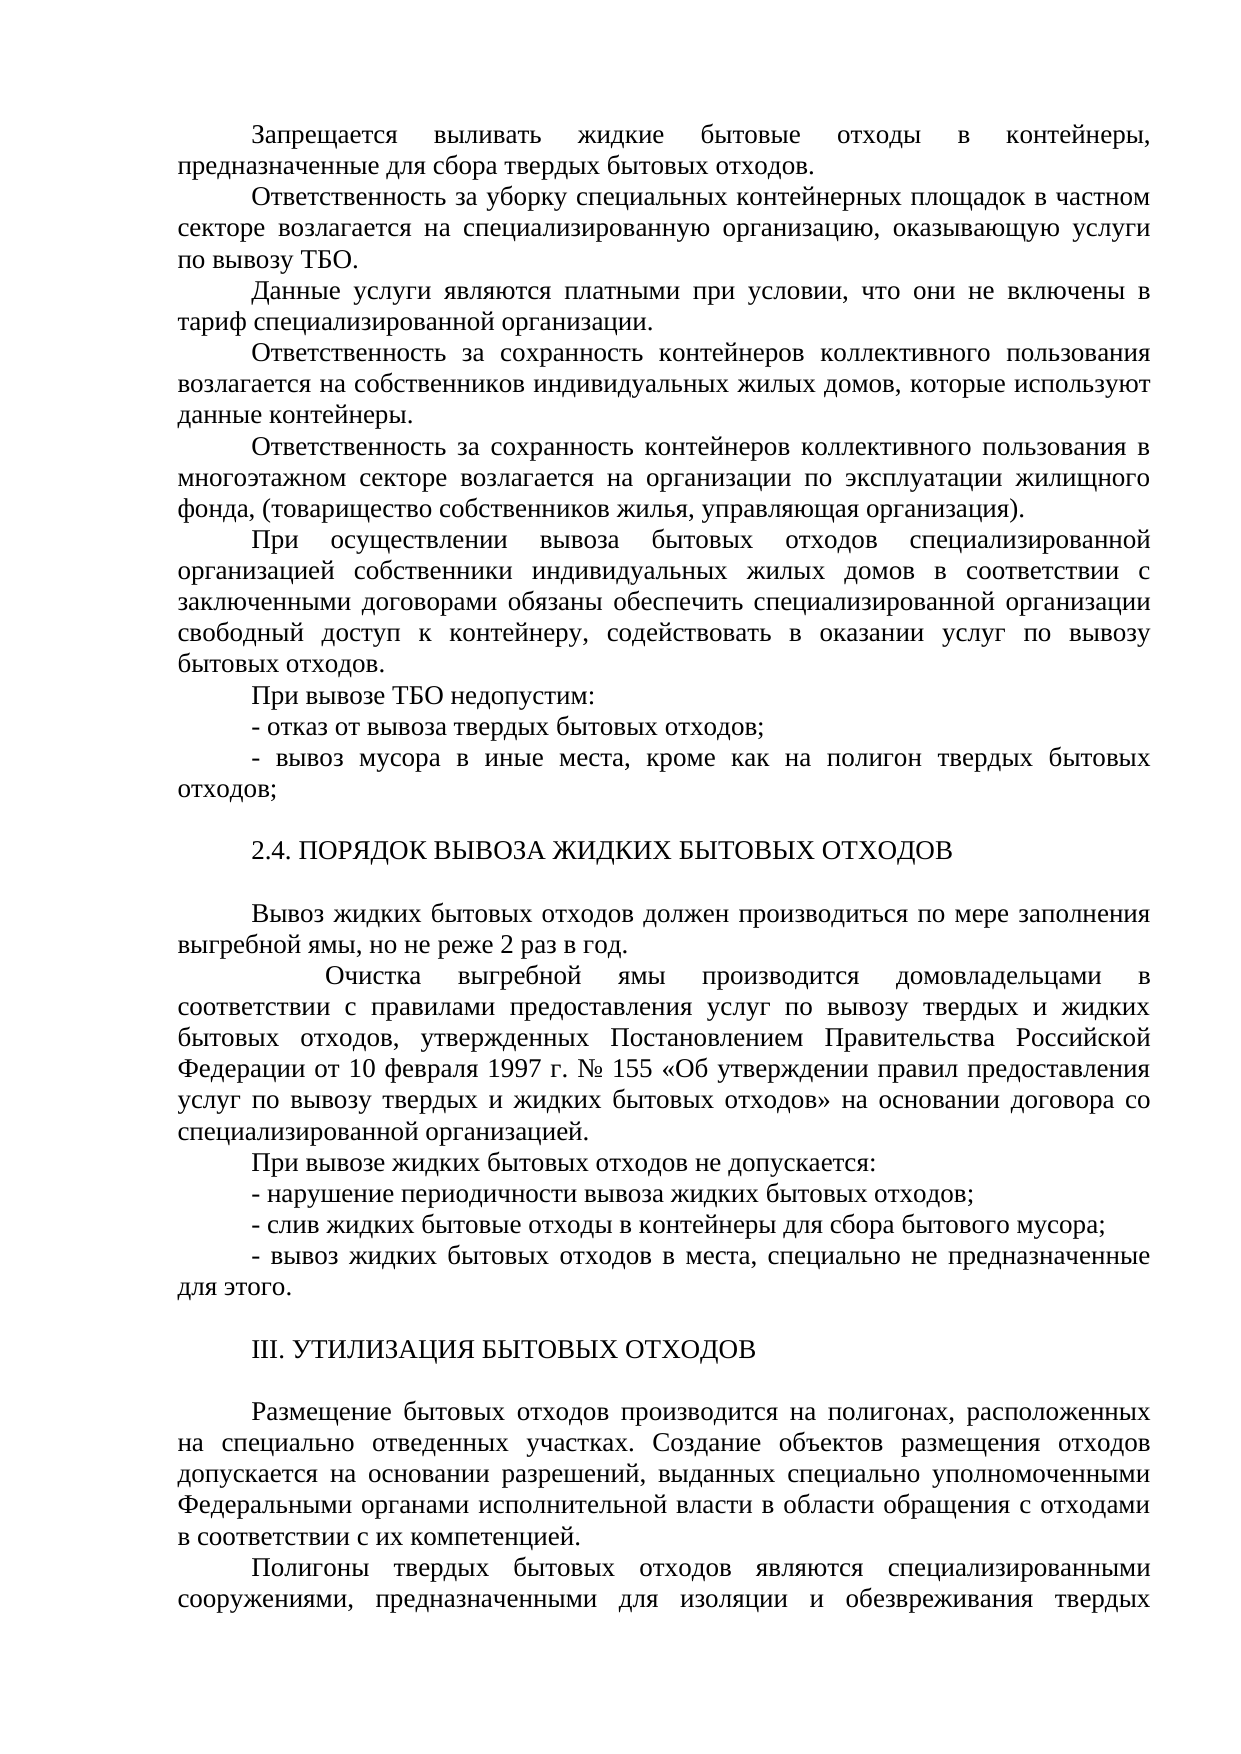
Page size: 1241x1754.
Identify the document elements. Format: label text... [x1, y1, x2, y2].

text Ответственность за сохранность контейнеров коллективного пользования в многоэтажном секторе возлагается на организации по эксплуатации жилищного фонда, (товарищество собственников жилья, управляющая организация). [177, 429, 1152, 523]
text При осуществлении вывоза бытовых отходов специализированной организацией собственники индивидуальных жилых домов в соответствии с заключенными договорами обязаны обеспечить специализированной организации свободный доступ к контейнеру, содействовать в оказании услуг по вывозу бытовых отходов. [177, 523, 1152, 679]
text При вывозе ТБО недопустим: [177, 679, 1152, 710]
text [177, 1551, 1152, 1613]
text Очистка выгребной ямы производится домовладельцами в соответствии с правилами предоставления услуг по вывозу твердых и жидких бытовых отходов, утвержденных Постановлением Правительства Российской Федерации от 10 февраля 1997 г. № 155 «Об утверждении правил предоставления услуг по вывозу твердых и жидких бытовых отходов» на основании договора со специализированной организацией. [177, 959, 1152, 1146]
text Ответственность за уборку специальных контейнерных площадок в частном секторе возлагается на специализированную организацию, оказывающую услуги по вывозу ТБО. [177, 180, 1152, 274]
text Вывоз жидких бытовых отходов должен производиться по мере заполнения выгребной ямы, но не реже 2 раз в год. [177, 897, 1152, 959]
text Запрещается выливать жидкие бытовые отходы в контейнеры, предназначенные для сбора твердых бытовых отходов. [177, 118, 1152, 180]
text - отказ от вывоза твердых бытовых отходов; [177, 710, 1152, 741]
text 2.4. ПОРЯДОК ВЫВОЗА ЖИДКИХ БЫТОВЫХ ОТХОДОВ [177, 834, 1152, 866]
text Размещение бытовых отходов производится на полигонах, расположенных на специально отведенных участках. Создание объектов размещения отходов допускается на основании разрешений, выданных специально уполномоченными Федеральными органами исполнительной власти в области обращения с отходами в соответствии с их компетенцией. [177, 1395, 1152, 1551]
text - вывоз мусора в иные места, кроме как на полигон твердых бытовых отходов; [177, 741, 1152, 803]
text III. УТИЛИЗАЦИЯ БЫТОВЫХ ОТХОДОВ [177, 1333, 1152, 1364]
text - слив жидких бытовые отходы в контейнеры для сбора бытового мусора; [177, 1208, 1152, 1239]
text - нарушение периодичности вывоза жидких бытовых отходов; [177, 1177, 1152, 1208]
text - вывоз жидких бытовых отходов в места, специально не предназначенные для этого. [177, 1239, 1152, 1302]
text Ответственность за сохранность контейнеров коллективного пользования возлагается на собственников индивидуальных жилых домов, которые используют данные контейнеры. [177, 336, 1152, 429]
text Данные услуги являются платными при условии, что они не включены в тариф специализированной организации. [177, 274, 1152, 336]
text При вывозе жидких бытовых отходов не допускается: [177, 1146, 1152, 1177]
